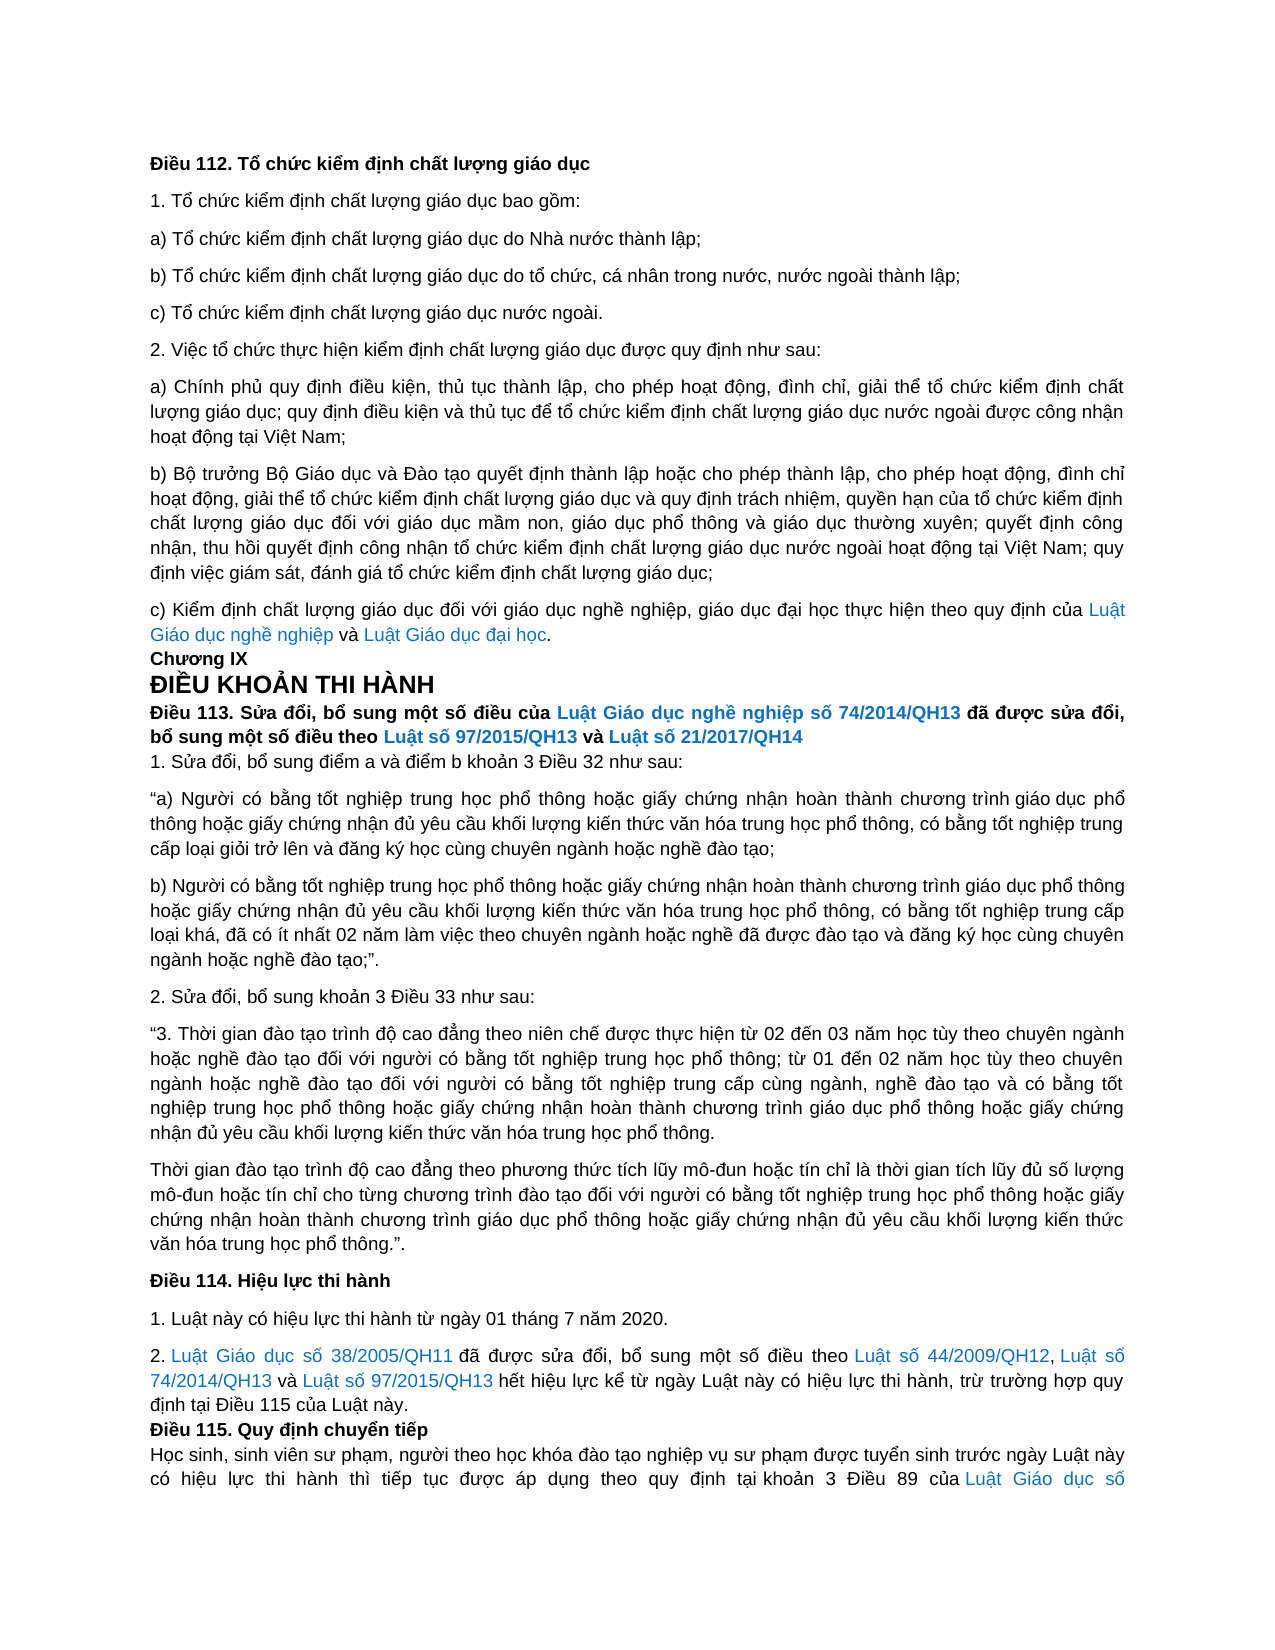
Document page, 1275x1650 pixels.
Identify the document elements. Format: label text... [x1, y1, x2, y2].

text 1. Luật này có hiệu lực thi hành từ ngày 01 tháng 7 năm 2020. [150, 1304, 1125, 1329]
text 2. Việc tổ chức thực hiện kiểm định chất lượng giáo dục được quy định như sau: [150, 336, 1125, 361]
text Chương IX [150, 645, 1125, 670]
text “3. Thời gian đào tạo trình độ cao đẳng theo niên chế được thực hiện từ 02 đến 03 năm học tùy theo chuyên ngành hoặc nghề đào tạo đối với người có bằng tốt nghiệp trung học phổ thông; từ 01 đến 02 năm học tùy theo chuyên ngành hoặc nghề đào tạo đối với người có bằng tốt nghiệp trung cấp cùng ngành, nghề đào tạo và có bằng tốt nghiệp trung học phổ thông hoặc giấy chứng nhận hoàn thành chương trình giáo dục phổ thông hoặc giấy chứng nhận đủ yêu cầu khối lượng kiến thức văn hóa trung học phổ thông. [150, 1020, 1125, 1143]
text b) Người có bằng tốt nghiệp trung học phổ thông hoặc giấy chứng nhận hoàn thành chương trình giáo dục phổ thông hoặc giấy chứng nhận đủ yêu cầu khối lượng kiến thức văn hóa trung học phổ thông, có bằng tốt nghiệp trung cấp loại khá, đã có ít nhất 02 năm làm việc theo chuyên ngành hoặc nghề đã được đào tạo và đăng ký học cùng chuyên ngành hoặc nghề đào tạo;”. [150, 872, 1125, 970]
text Điều 114. Hiệu lực thi hành [150, 1267, 1125, 1292]
text Điều 112. Tổ chức kiểm định chất lượng giáo dục [150, 150, 1125, 175]
text 1. Sửa đổi, bổ sung điểm a và điểm b khoản 3 Điều 32 như sau: [150, 748, 1125, 772]
text 1. Tổ chức kiểm định chất lượng giáo dục bao gồm: [150, 187, 1125, 212]
text a) Chính phủ quy định điều kiện, thủ tục thành lập, cho phép hoạt động, đình chỉ, giải thể tổ chức kiểm định chất lượng giáo dục; quy định điều kiện và thủ tục để tổ chức kiểm định chất lượng giáo dục nước ngoài được công nhận hoạt động tại Việt Nam; [150, 373, 1125, 447]
text c) Tổ chức kiểm định chất lượng giáo dục nước ngoài. [150, 299, 1125, 323]
text ĐIỀU KHOẢN THI HÀNH [150, 670, 1125, 698]
text Thời gian đào tạo trình độ cao đẳng theo phương thức tích lũy mô-đun hoặc tín chỉ là thời gian tích lũy đủ số lượng mô-đun hoặc tín chỉ cho từng chương trình đào tạo đối với người có bằng tốt nghiệp trung học phổ thông hoặc giấy chứng nhận hoàn thành chương trình giáo dục phổ thông hoặc giấy chứng nhận đủ yêu cầu khối lượng kiến thức văn hóa trung học phổ thông.”. [150, 1156, 1125, 1255]
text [150, 1440, 1125, 1490]
text c) Kiểm định chất lượng giáo dục đối với giáo dục nghề nghiệp, giáo dục đại học thực hiện theo quy định của Luật Giáo dục nghề nghiệp và Luật Giáo dục đại học. [150, 596, 1125, 645]
text a) Tổ chức kiểm định chất lượng giáo dục do Nhà nước thành lập; [150, 224, 1125, 249]
text Điều 113. Sửa đổi, bổ sung một số điều của Luật Giáo dục nghề nghiệp số 74/2014/QH13 đã được sửa đổi, bổ sung một số điều theo Luật số 97/2015/QH13 và Luật số 21/2017/QH14 [150, 698, 1125, 748]
text b) Tổ chức kiểm định chất lượng giáo dục do tổ chức, cá nhân trong nước, nước ngoài thành lập; [150, 262, 1125, 286]
text b) Bộ trưởng Bộ Giáo dục và Đào tạo quyết định thành lập hoặc cho phép thành lập, cho phép hoạt động, đình chỉ hoạt động, giải thể tổ chức kiểm định chất lượng giáo dục và quy định trách nhiệm, quyền hạn của tổ chức kiểm định chất lượng giáo dục đối với giáo dục mầm non, giáo dục phổ thông và giáo dục thường xuyên; quyết định công nhận, thu hồi quyết định công nhận tổ chức kiểm định chất lượng giáo dục nước ngoài hoạt động tại Việt Nam; quy định việc giám sát, đánh giá tổ chức kiểm định chất lượng giáo dục; [150, 460, 1125, 583]
text “a) Người có bằng tốt nghiệp trung học phổ thông hoặc giấy chứng nhận hoàn thành chương trình giáo dục phổ thông hoặc giấy chứng nhận đủ yêu cầu khối lượng kiến thức văn hóa trung học phổ thông, có bằng tốt nghiệp trung cấp loại giỏi trở lên và đăng ký học cùng chuyên ngành hoặc nghề đào tạo; [150, 785, 1125, 859]
text 2. Sửa đổi, bổ sung khoản 3 Điều 33 như sau: [150, 983, 1125, 1007]
text Điều 115. Quy định chuyển tiếp [150, 1416, 1125, 1440]
text 2. Luật Giáo dục số 38/2005/QH11 đã được sửa đổi, bổ sung một số điều theo Luật số 44/2009/QH12, Luật số 74/2014/QH13 và Luật số 97/2015/QH13 hết hiệu lực kể từ ngày Luật này có hiệu lực thi hành, trừ trường hợp quy định tại Điều 115 của Luật này. [150, 1342, 1125, 1416]
